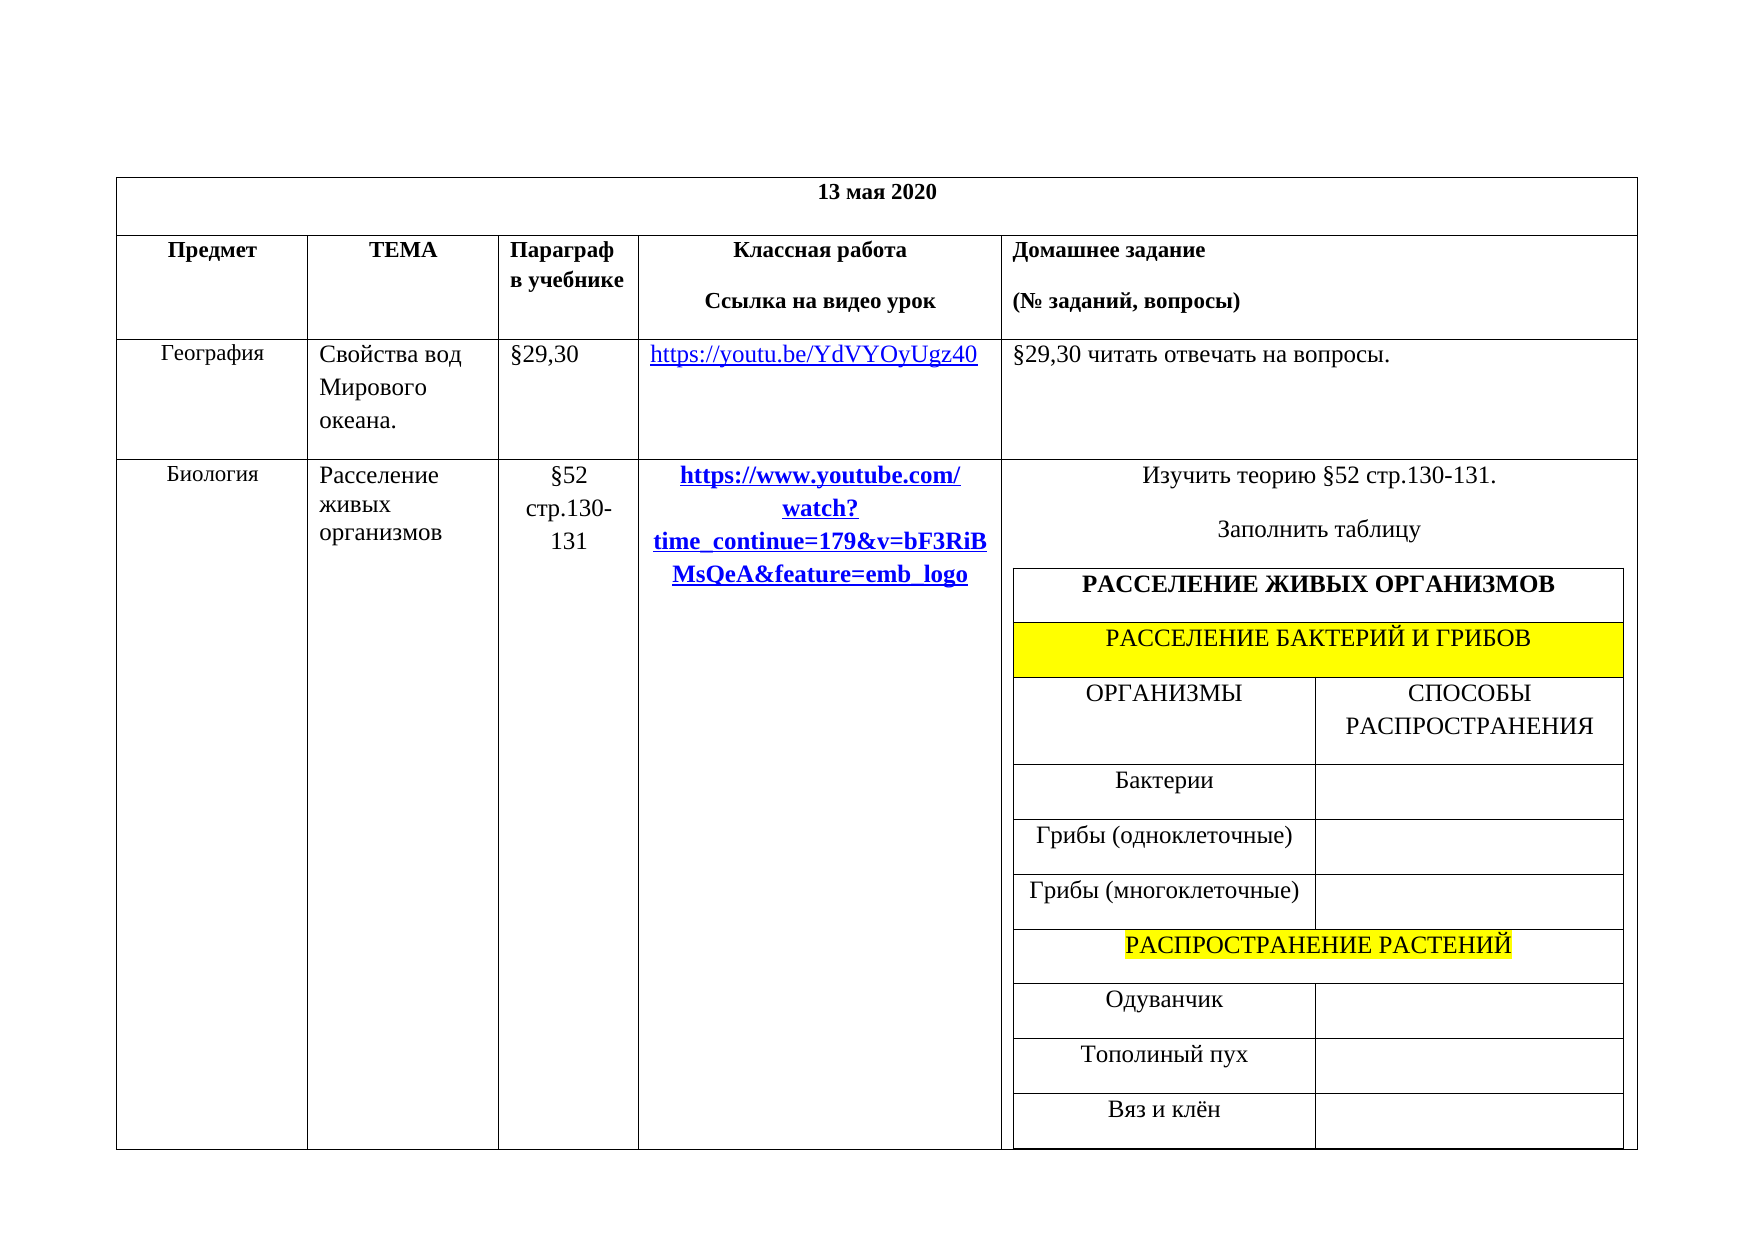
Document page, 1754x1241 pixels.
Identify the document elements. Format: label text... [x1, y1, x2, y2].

table_cell Домашнее задание (№ заданий, вопросы) [1002, 236, 1637, 338]
table_cell Изучить теорию §52 стр.130-131. Заполнить таблицу [1002, 460, 1637, 1149]
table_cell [308, 460, 498, 1149]
table_cell Свойства вод Мирового океана. [308, 340, 498, 459]
table_cell ТЕМА [308, 236, 498, 338]
table_cell География [117, 340, 307, 459]
table_cell Классная работа Ссылка на видео урок [639, 236, 1001, 338]
table_header 13 мая 2020 [117, 178, 1637, 235]
table_cell https://youtu.be/YdVYOyUgz40 [639, 340, 1001, 459]
table_cell §29,30 читать отвечать на вопросы. [1002, 340, 1637, 459]
table_cell Предмет [117, 236, 307, 338]
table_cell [639, 460, 1001, 1149]
table_cell §52 стр.130-131 [499, 460, 638, 1149]
table_cell §29,30 [499, 340, 638, 459]
table_cell Параграф в учебнике [499, 236, 638, 338]
table_cell Биология [117, 460, 307, 1149]
